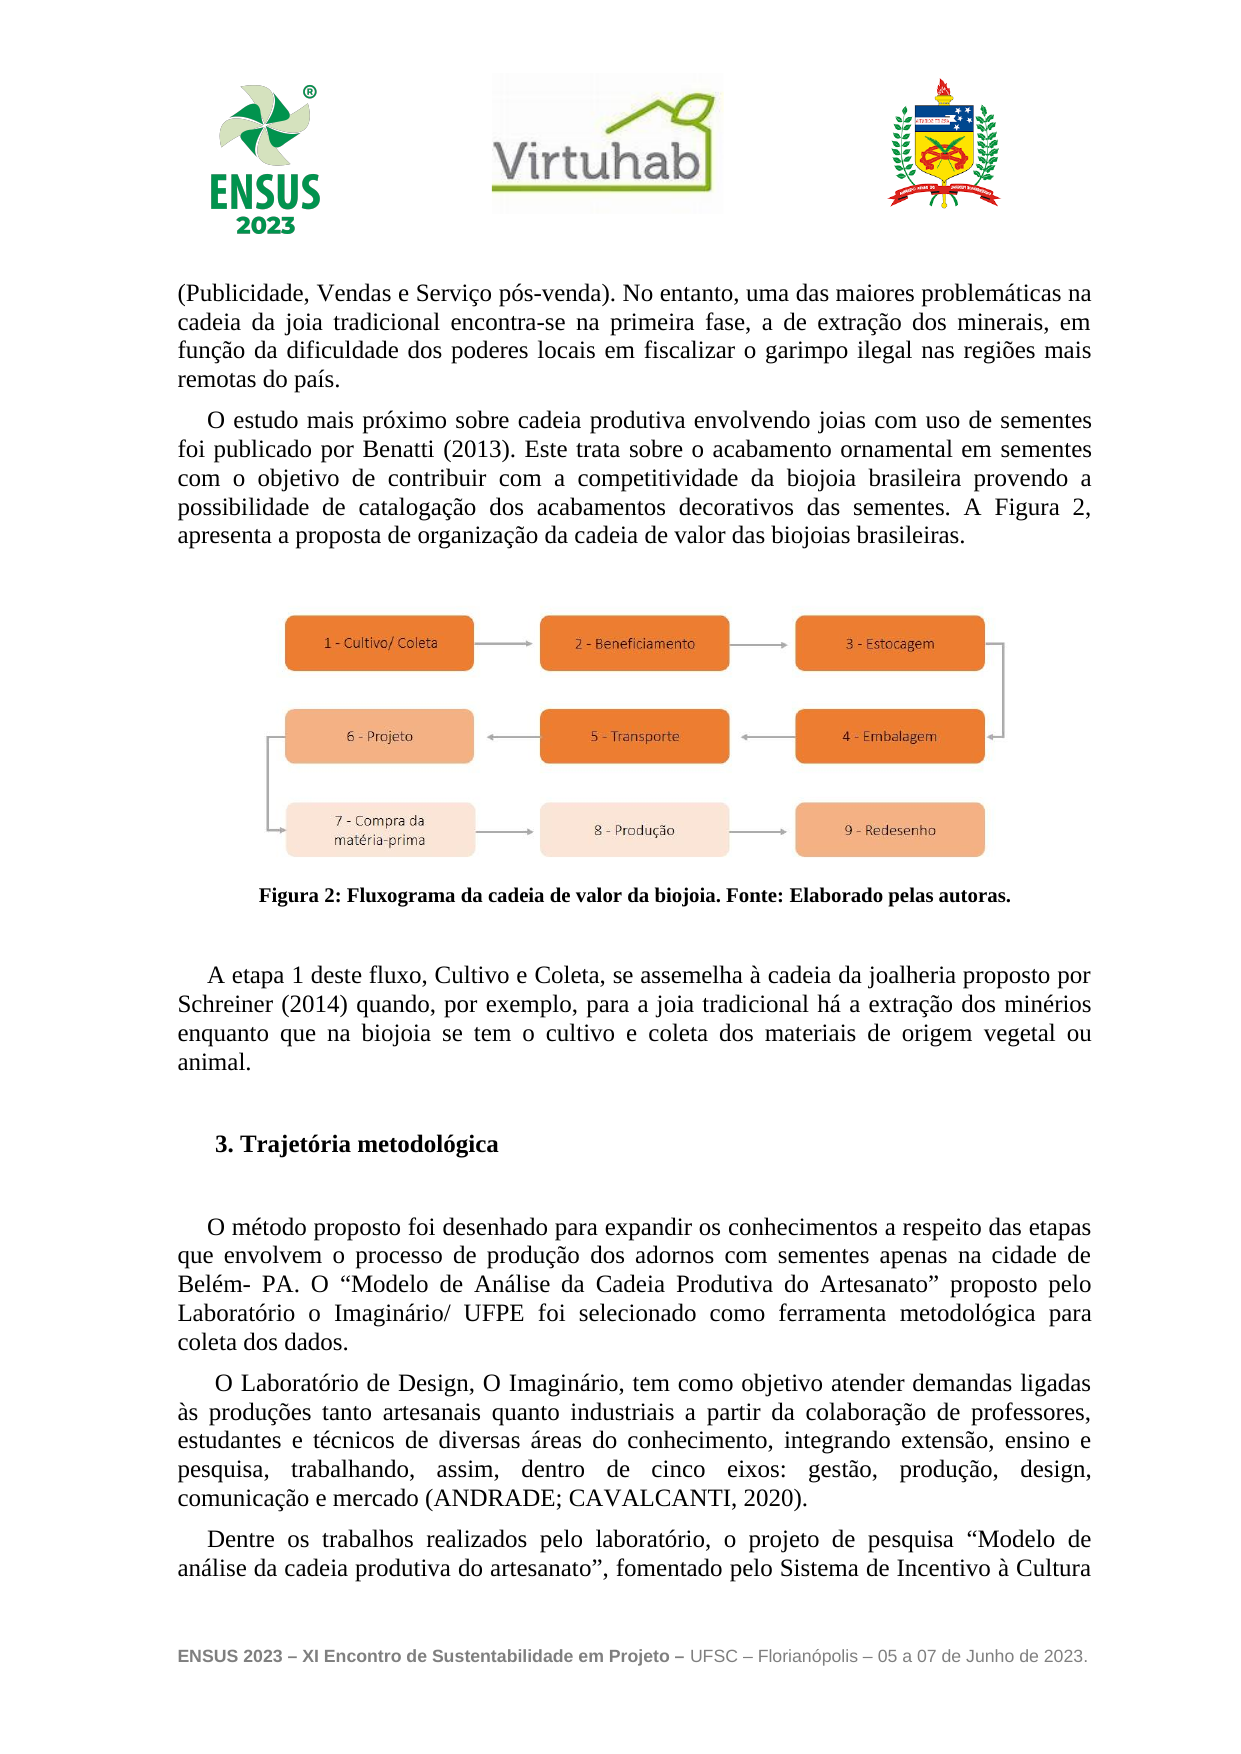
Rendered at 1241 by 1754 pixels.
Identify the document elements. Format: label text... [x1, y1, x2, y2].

text Figura 2: Fluxograma da cadeia de valor da biojoia. Fonte: Elaborado pelas autoras. [177, 883, 1092, 907]
text O estudo mais próximo sobre cadeia produtiva envolvendo joias com uso de sementes foi publicado por Benatti (2013). Este trata sobre o acabamento ornamental em sementes com o objetivo de contribuir com a competitividade da biojoia brasileira provendo a possibilidade de catalogação dos acabamentos decorativos das sementes. A Figura 2, apresenta a proposta de organização da cadeia de valor das biojoias brasileiras. [177, 406, 1092, 549]
picture [880, 73, 1007, 249]
text O método proposto foi desenhado para expandir os conhecimentos a respeito das etapas que envolvem o processo de produção dos adornos com sementes apenas na cidade de Belém- PA. O “Modelo de Análise da Cadeia Produtiva do Artesanato” proposto pelo Laboratório o Imaginário/ UFPE foi selecionado como ferramenta metodológica para coleta dos dados. [177, 1212, 1092, 1356]
picture [252, 603, 1018, 871]
picture [491, 73, 724, 214]
picture [177, 73, 354, 250]
text O Laboratório de Design, O Imaginário, tem como objetivo atender demandas ligadas às produções tanto artesanais quanto industriais a partir da colaboração de professores, estudantes e técnicos de diversas áreas do conhecimento, integrando extensão, ensino e pesquisa, trabalhando, assim, dentro de cinco eixos: gestão, produção, design, comunicação e mercado (ANDRADE; CAVALCANTI, 2020). [177, 1368, 1092, 1512]
text A etapa 1 deste fluxo, Cultivo e Coleta, se assemelha à cadeia da joalheria proposto por Schreiner (2014) quando, por exemplo, para a joia tradicional há a extração dos minérios enquanto que na biojoia se tem o cultivo e coleta dos materiais de origem vegetal ou animal. [177, 961, 1092, 1076]
text 3. Trajetória metodológica [215, 1129, 1092, 1158]
